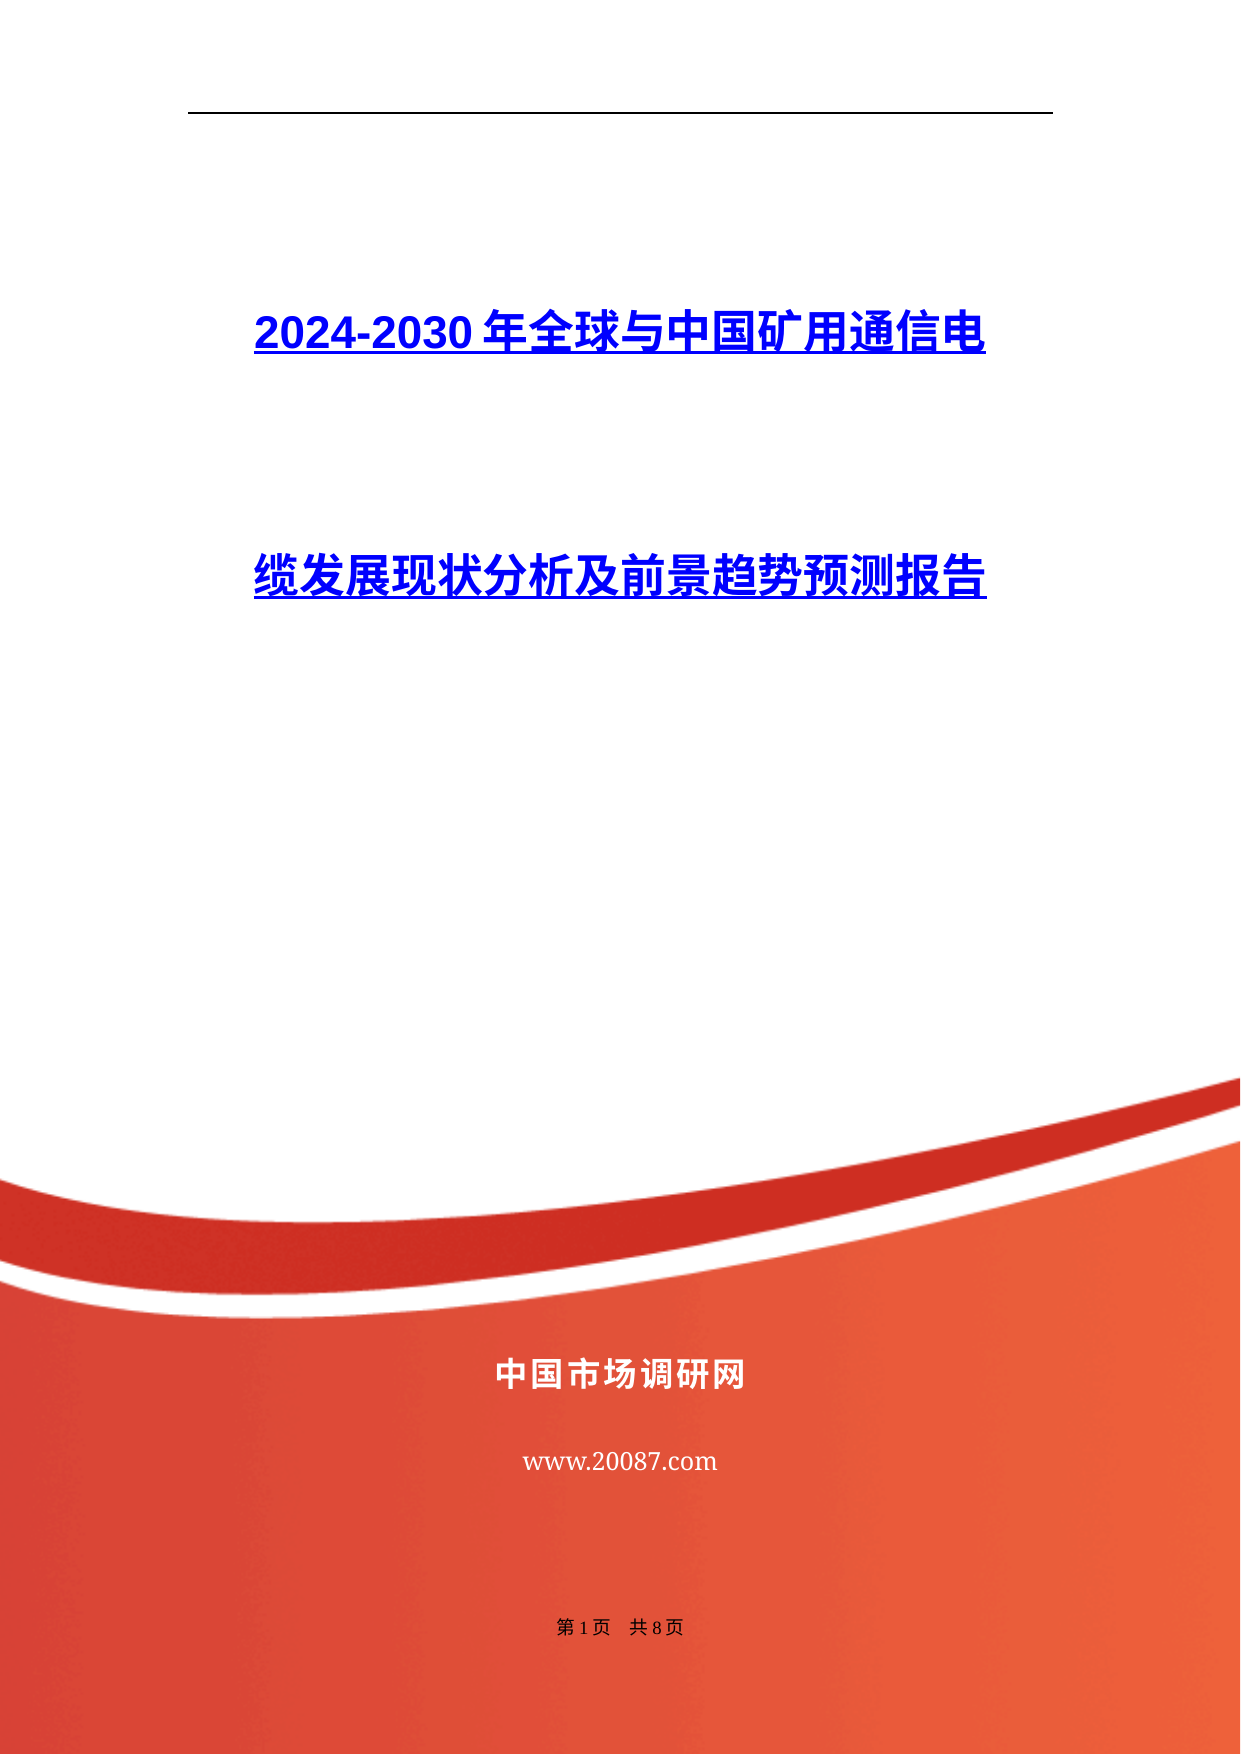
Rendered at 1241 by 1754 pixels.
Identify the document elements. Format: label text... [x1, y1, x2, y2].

subtitle 中国市场调研网 [187, 1339, 1053, 1404]
text www.20087.com [187, 1428, 1053, 1493]
picture [0, 1006, 1241, 1754]
table_header 2024-2030年全球与中国矿用通信电缆发展现状分析及前景趋势预测报告 [188, 207, 1053, 773]
